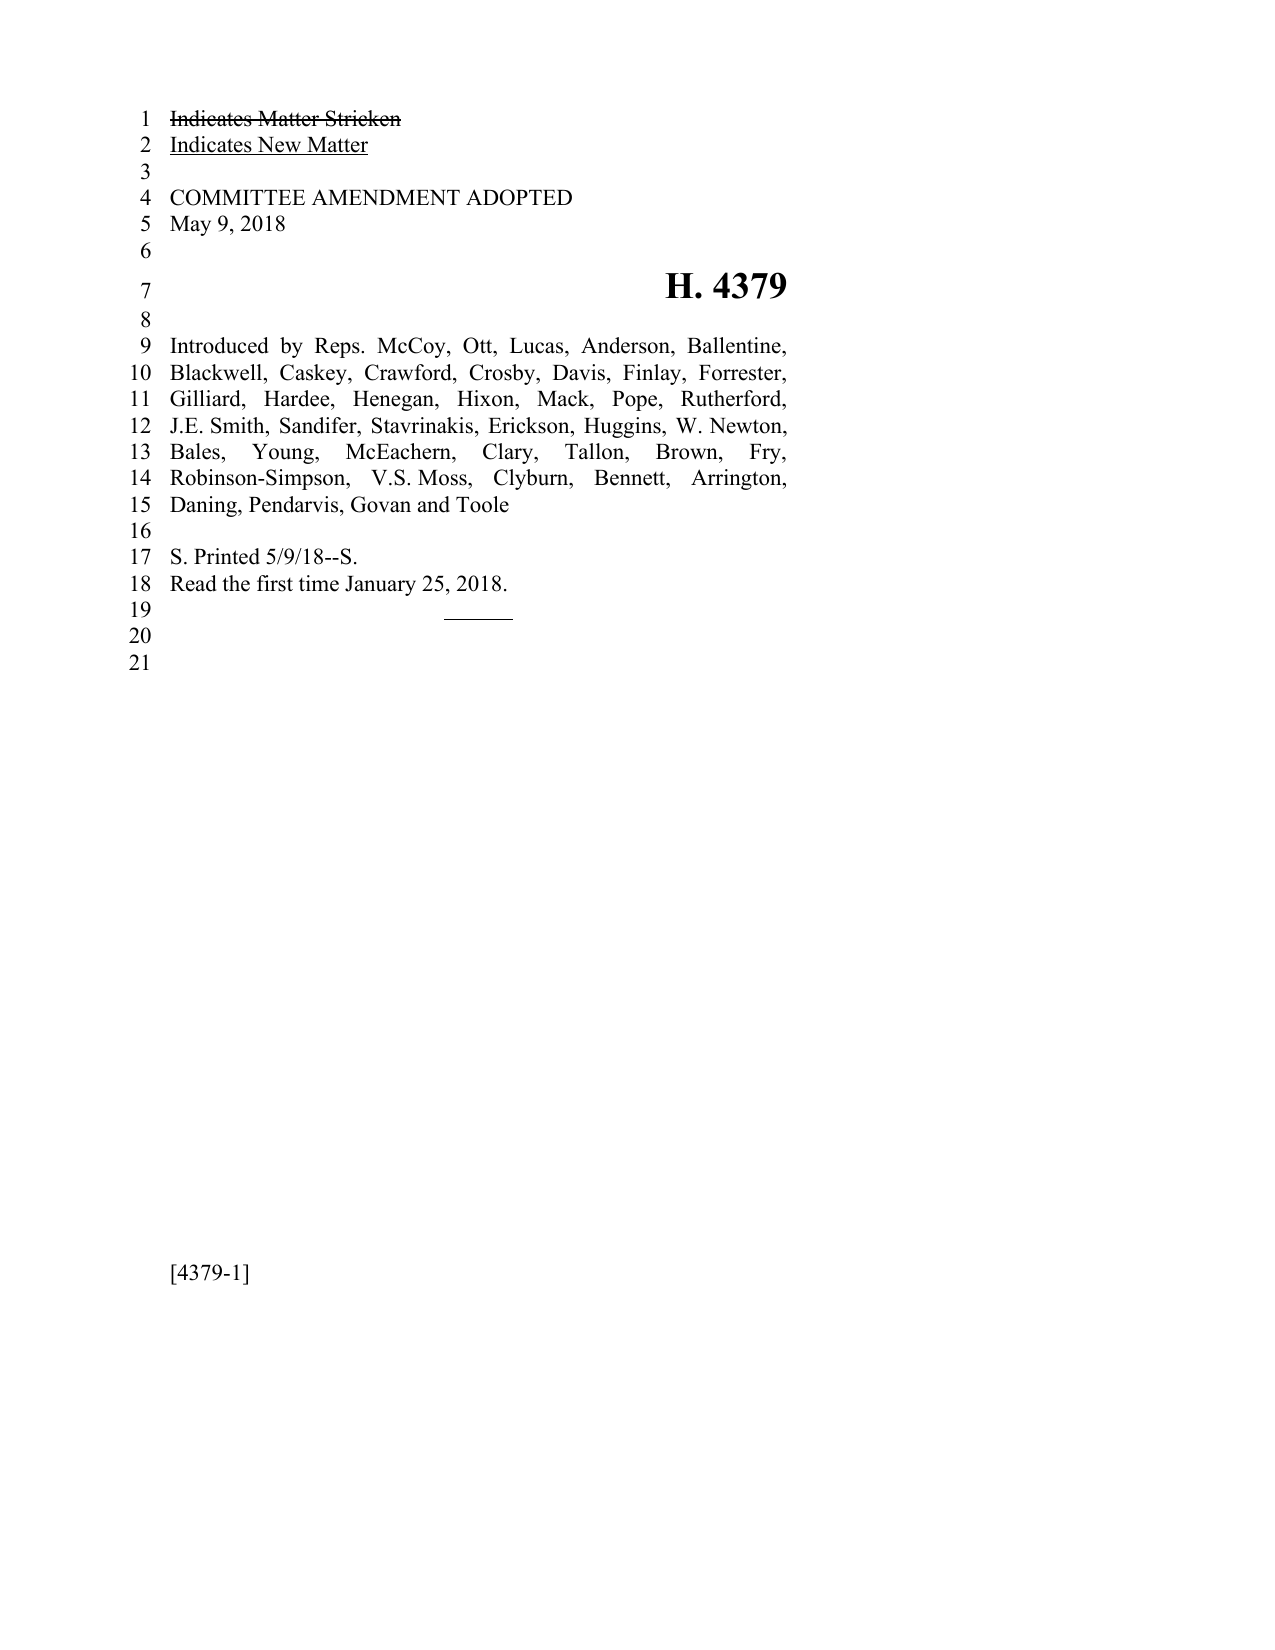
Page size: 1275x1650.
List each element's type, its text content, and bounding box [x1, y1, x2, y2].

text Indicates New Matter [169, 131, 787, 158]
text Introduced by Reps. McCoy, Ott, Lucas, Anderson, Ballentine, Blackwell, Caskey, Crawford, Crosby, Davis, Finlay, Forrester, Gilliard, Hardee, Henegan, Hixon, Mack, Pope, Rutherford, J.E. Smith, Sandifer, Stavrinakis, Erickson, Huggins, W. Newton, Bales, Young, McEachern, Clary, Tallon, Brown, Fry, Robinson-Simpson, V.S. Moss, Clyburn, Bennett, Arrington, Daning, Pendarvis, Govan and Toole [169, 333, 787, 517]
text Indicates Matter Stricken [169, 105, 787, 131]
text H. 4379 [169, 263, 787, 306]
text COMMITTEE AMENDMENT ADOPTED [169, 184, 787, 210]
text May 9, 2018 [169, 210, 787, 237]
text S. Printed 5/9/18--S. [169, 543, 787, 570]
text Read the first time January 25, 2018. [169, 570, 787, 596]
